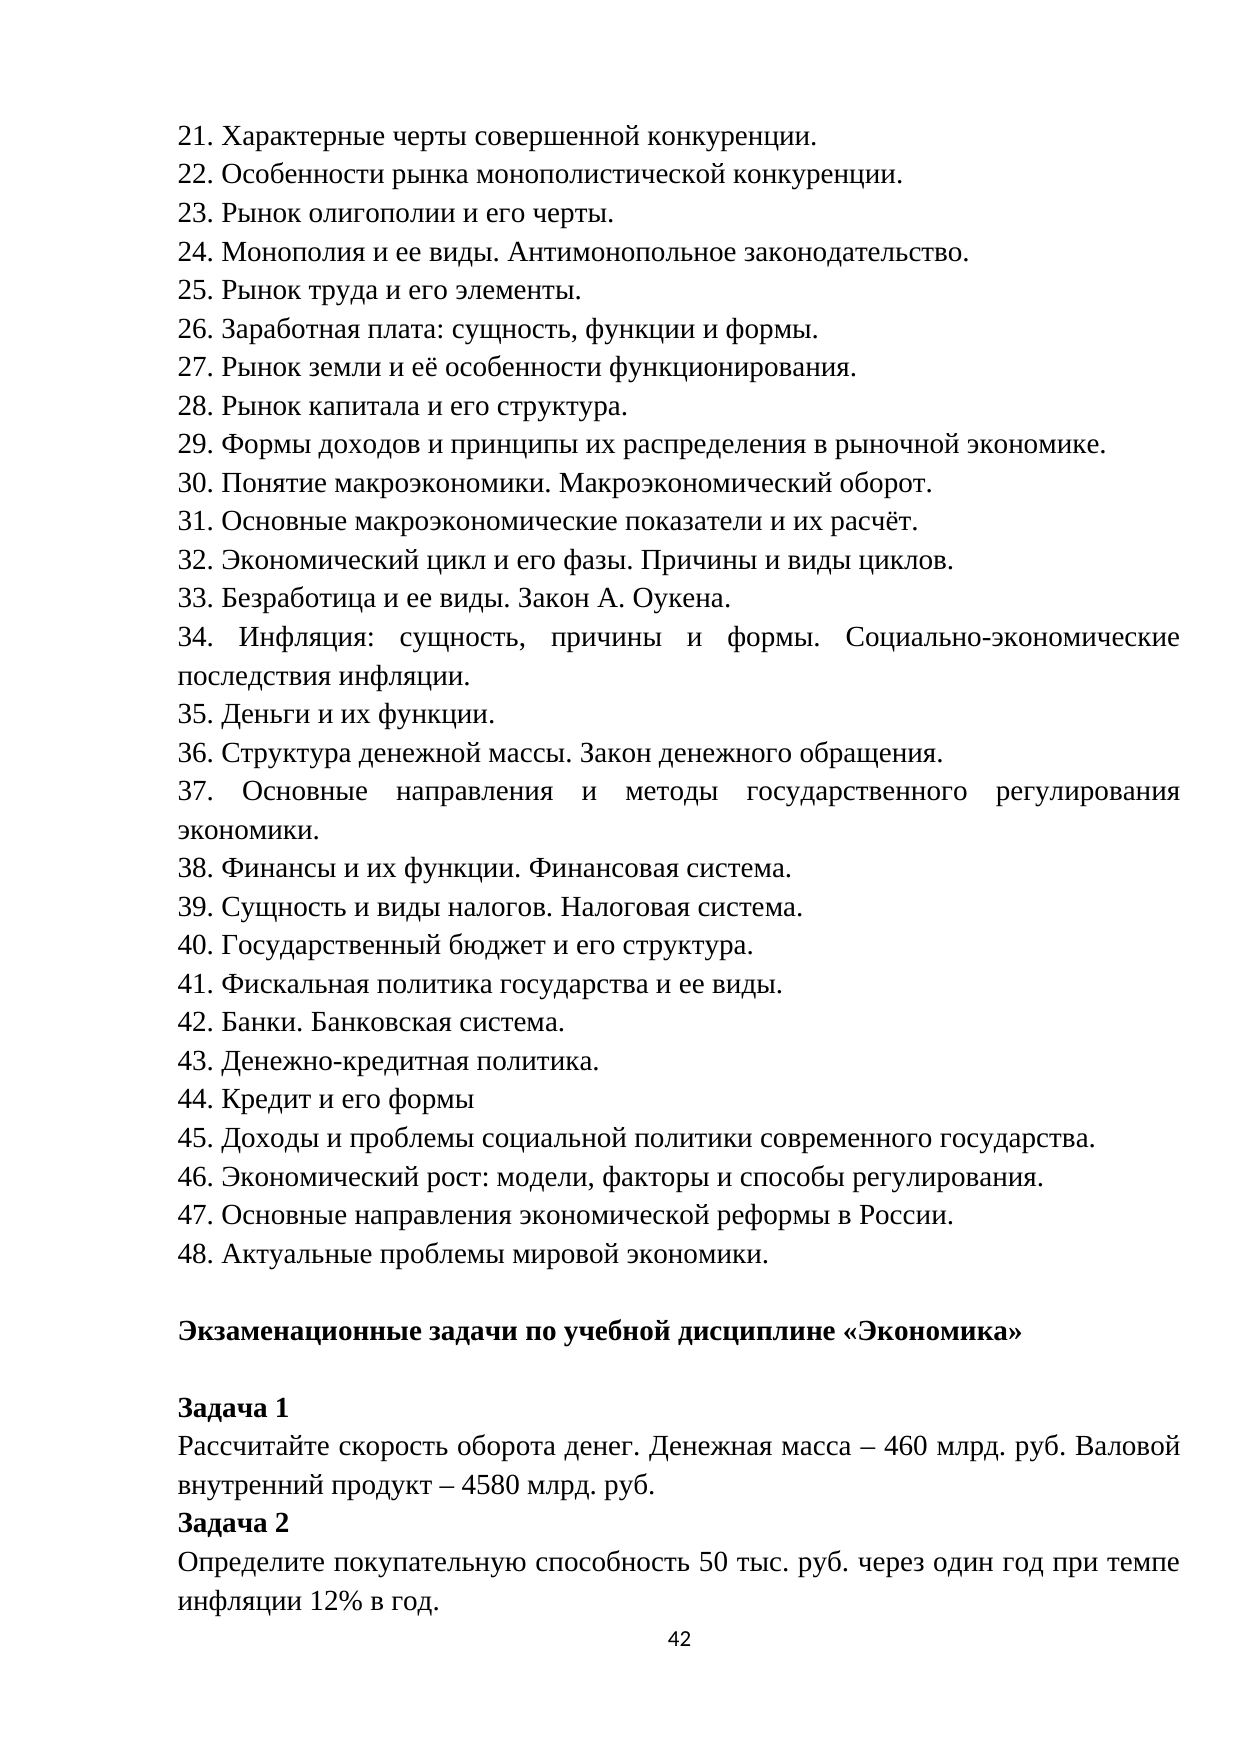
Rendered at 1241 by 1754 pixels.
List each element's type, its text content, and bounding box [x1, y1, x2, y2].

text Задача 2 [177, 1506, 1181, 1539]
text 45. Доходы и проблемы социальной политики современного государства. [177, 1120, 1181, 1154]
text 32. Экономический цикл и его фазы. Причины и виды циклов. [177, 542, 1181, 576]
text 40. Государственный бюджет и его структура. [177, 927, 1181, 961]
text 30. Понятие макроэкономики. Макроэкономический оборот. [177, 465, 1181, 498]
text 21. Характерные черты совершенной конкуренции. [177, 118, 1181, 152]
text 36. Структура денежной массы. Закон денежного обращения. [177, 735, 1181, 768]
text 42. Банки. Банковская система. [177, 1004, 1181, 1038]
text 33. Безработица и ее виды. Закон А. Оукена. [177, 581, 1181, 614]
text 39. Сущность и виды налогов. Налоговая система. [177, 889, 1181, 922]
text 34. Инфляция: сущность, причины и формы. Социально-экономические последствия инфляции. [177, 619, 1181, 691]
text 22. Особенности рынка монополистической конкуренции. [177, 157, 1181, 190]
text 23. Рынок олигополии и его черты. [177, 195, 1181, 229]
text 41. Фискальная политика государства и ее виды. [177, 966, 1181, 999]
text 25. Рынок труда и его элементы. [177, 272, 1181, 306]
text 28. Рынок капитала и его структура. [177, 388, 1181, 421]
text 43. Денежно-кредитная политика. [177, 1043, 1181, 1077]
text 27. Рынок земли и её особенности функционирования. [177, 349, 1181, 383]
text 48. Актуальные проблемы мировой экономики. [177, 1236, 1181, 1269]
text Экзаменационные задачи по учебной дисциплине «Экономика» [177, 1313, 1181, 1346]
text 24. Монополия и ее виды. Антимонопольное законодательство. [177, 234, 1181, 267]
text 26. Заработная плата: сущность, функции и формы. [177, 311, 1181, 344]
text Определите покупательную способность 50 тыс. руб. через один год при темпе инфляции 12% в год. [177, 1544, 1181, 1616]
text 46. Экономический рост: модели, факторы и способы регулирования. [177, 1159, 1181, 1192]
text 37. Основные направления и методы государственного регулирования экономики. [177, 773, 1181, 845]
text 38. Финансы и их функции. Финансовая система. [177, 850, 1181, 884]
text Задача 1 [177, 1390, 1181, 1423]
text 44. Кредит и его формы [177, 1082, 1181, 1115]
text 29. Формы доходов и принципы их распределения в рыночной экономике. [177, 426, 1181, 460]
text 47. Основные направления экономической реформы в России. [177, 1197, 1181, 1231]
text Рассчитайте скорость оборота денег. Денежная масса – 460 млрд. руб. Валовой внутренний продукт – 4580 млрд. руб. [177, 1428, 1181, 1501]
text 31. Основные макроэкономические показатели и их расчёт. [177, 503, 1181, 537]
text 35. Деньги и их функции. [177, 696, 1181, 730]
